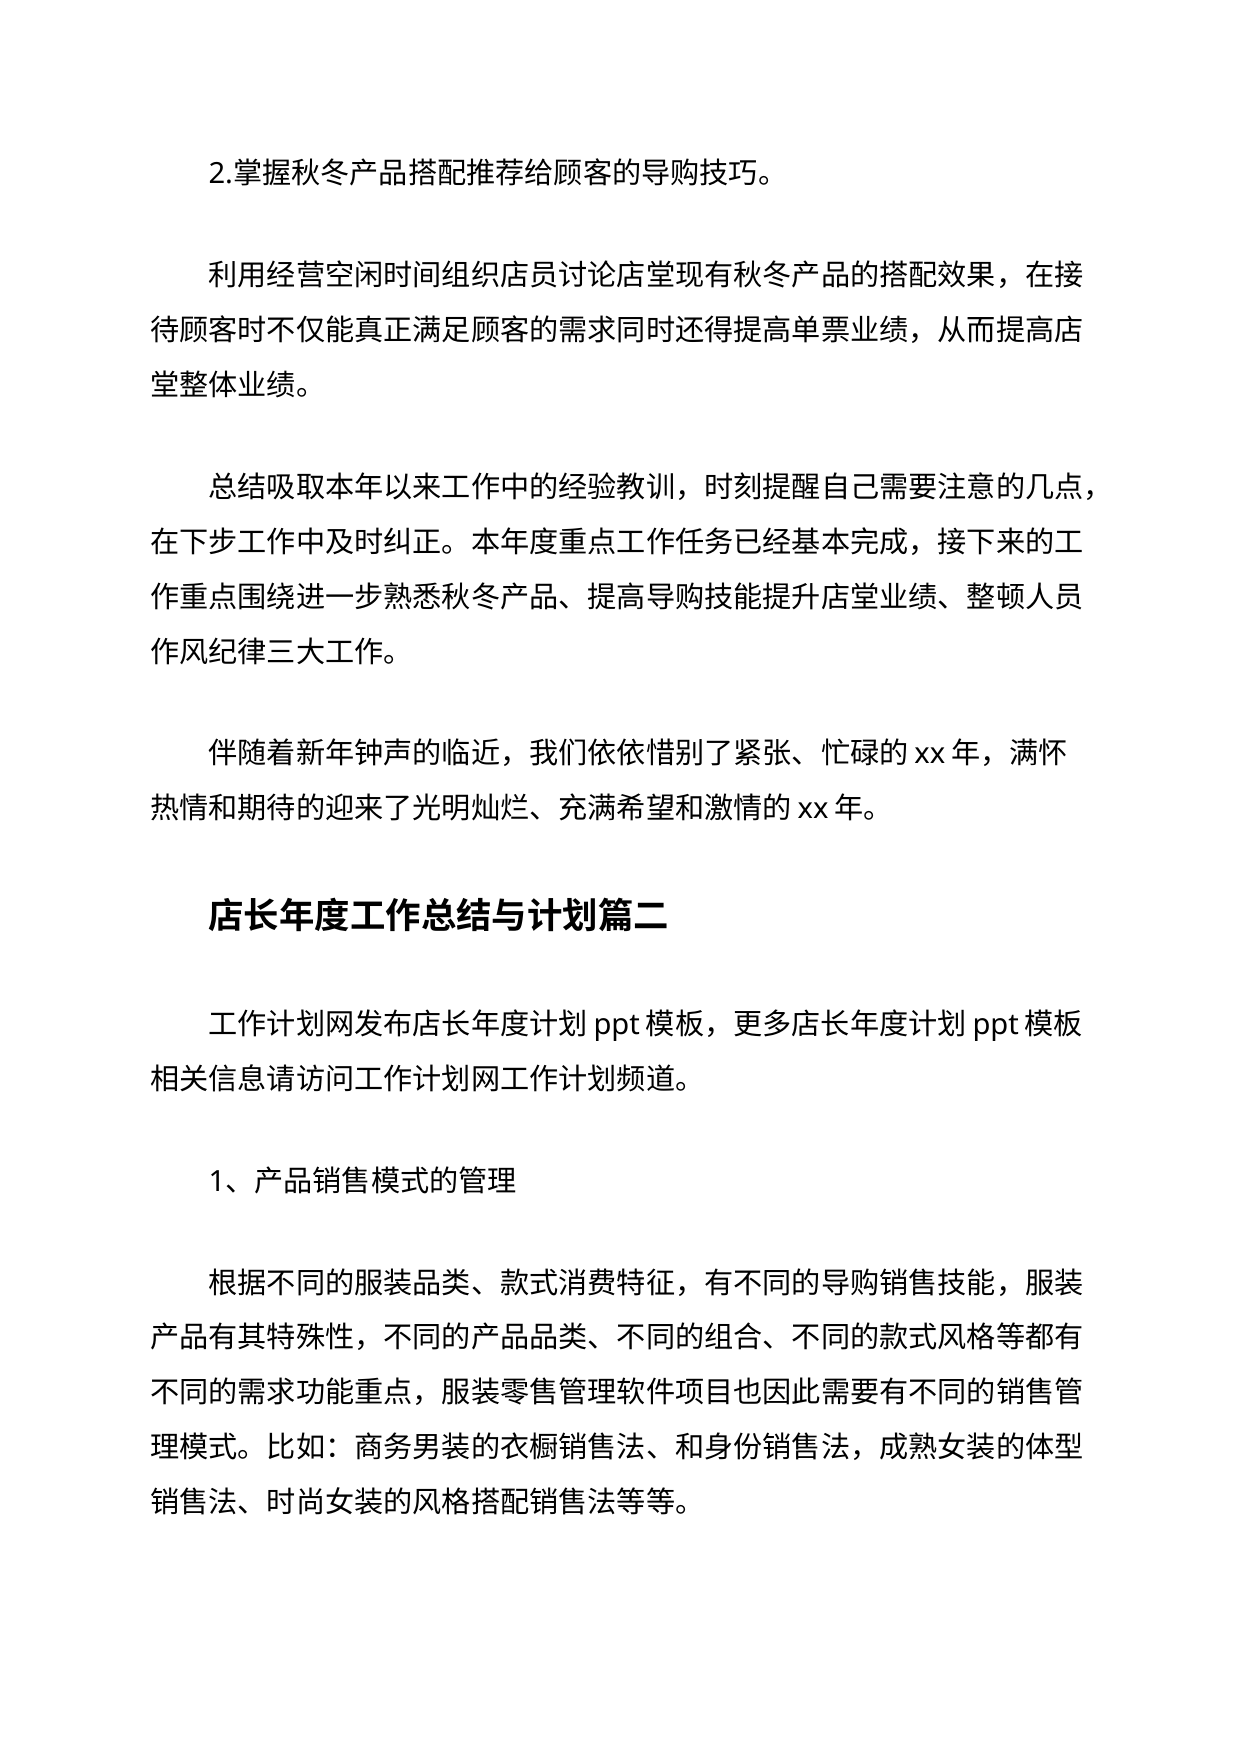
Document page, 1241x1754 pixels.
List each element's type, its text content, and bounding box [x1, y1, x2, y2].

text 店长年度工作总结与计划篇二 [150, 887, 1090, 938]
text 利用经营空闲时间组织店员讨论店堂现有秋冬产品的搭配效果，在接待顾客时不仅能真正满足顾客的需求同时还得提高单票业绩，从而提高店堂整体业绩。 [150, 252, 1090, 404]
text 工作计划网发布店长年度计划ppt模板，更多店长年度计划ppt模板相关信息请访问工作计划网工作计划频道。 [150, 1000, 1090, 1098]
text 伴随着新年钟声的临近，我们依依惜别了紧张、忙碌的xx年，满怀热情和期待的迎来了光明灿烂、充满希望和激情的xx年。 [150, 730, 1090, 827]
text 2.掌握秋冬产品搭配推荐给顾客的导购技巧。 [150, 150, 1090, 192]
text 总结吸取本年以来工作中的经验教训，时刻提醒自己需要注意的几点，在下步工作中及时纠正。本年度重点工作任务已经基本完成，接下来的工作重点围绕进一步熟悉秋冬产品、提高导购技能提升店堂业绩、整顿人员作风纪律三大工作。 [150, 463, 1090, 671]
text 1、产品销售模式的管理 [150, 1157, 1090, 1199]
text 根据不同的服装品类、款式消费特征，有不同的导购销售技能，服装产品有其特殊性，不同的产品品类、不同的组合、不同的款式风格等都有不同的需求功能重点，服装零售管理软件项目也因此需要有不同的销售管理模式。比如：商务男装的衣橱销售法、和身份销售法，成熟女装的体型销售法、时尚女装的风格搭配销售法等等。 [150, 1259, 1090, 1521]
